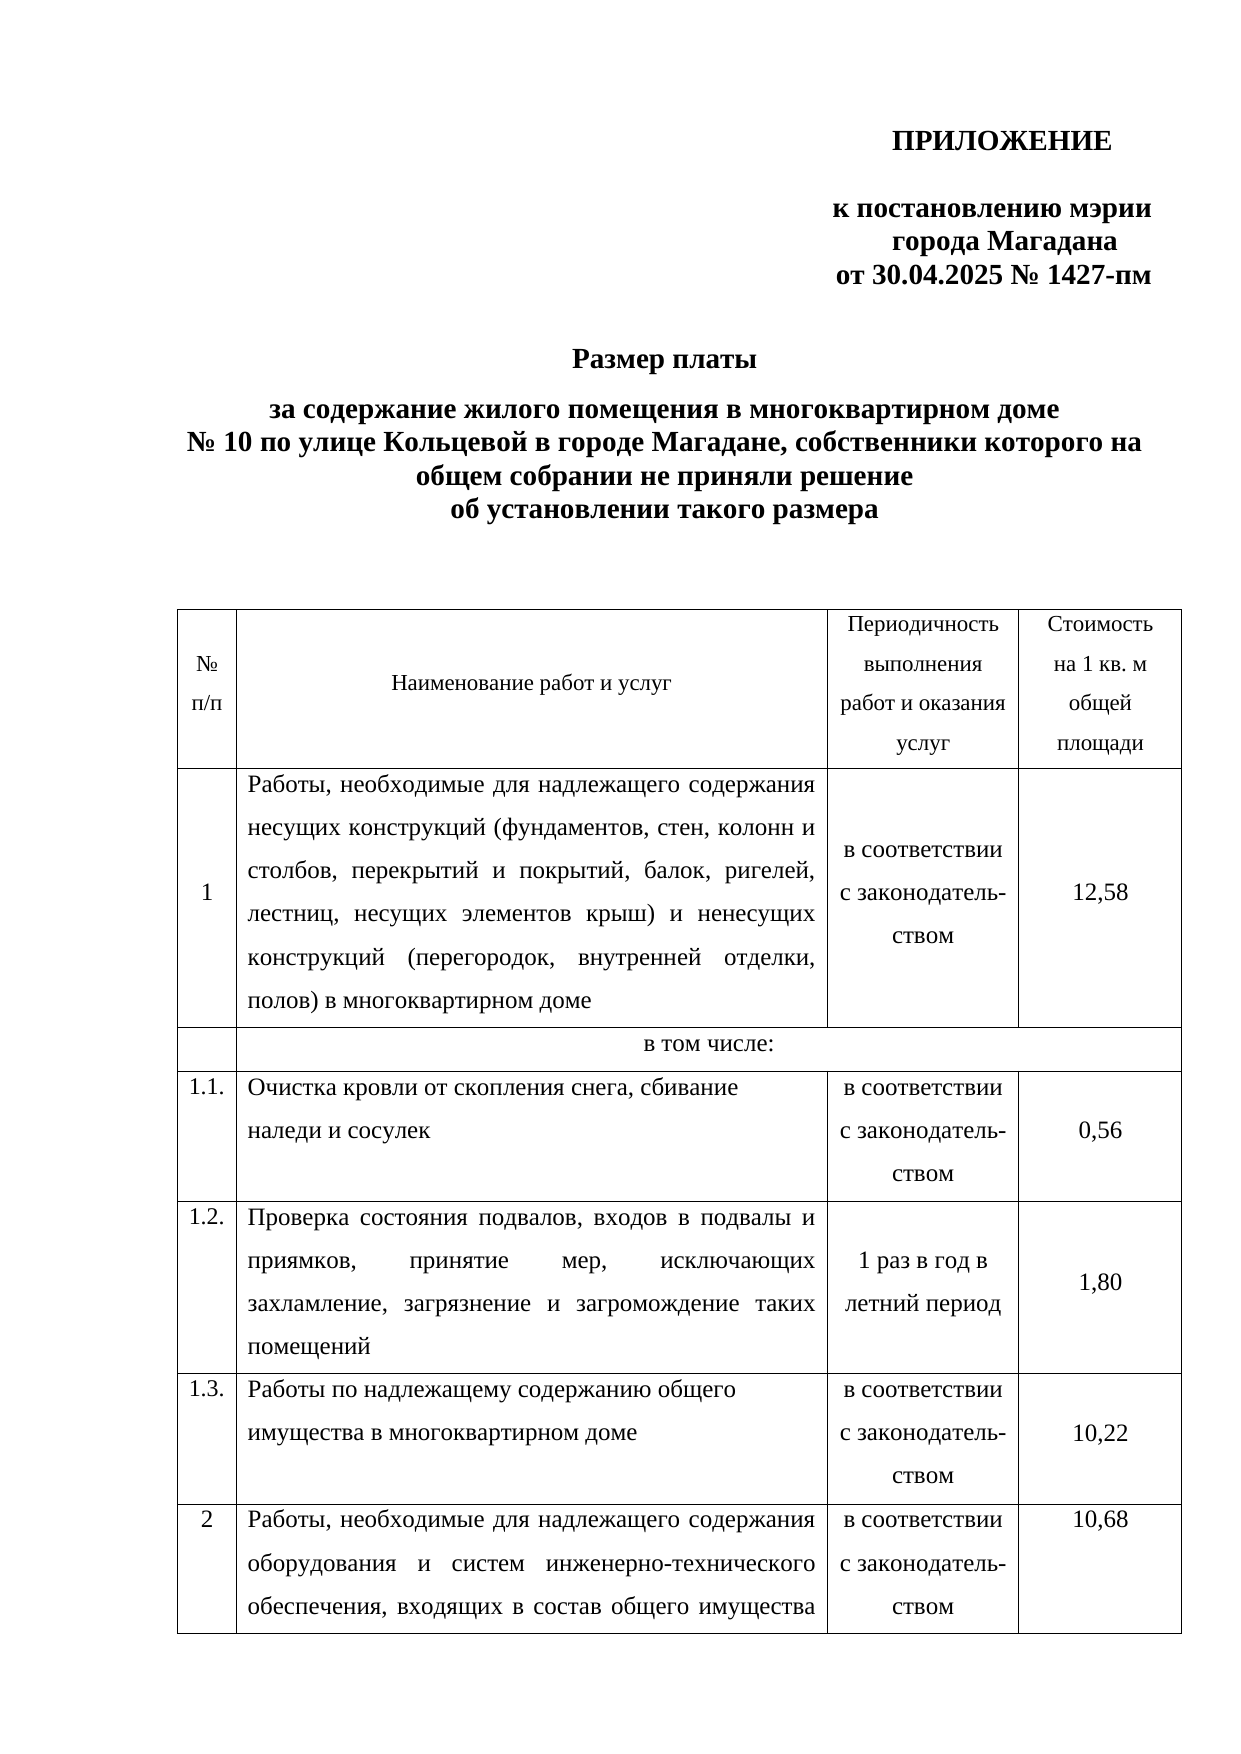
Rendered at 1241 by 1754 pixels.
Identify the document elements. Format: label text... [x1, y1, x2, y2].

text № 10 по улице Кольцевой в городе Магадане, собственники которого на общем собрании не приняли решение [177, 424, 1152, 492]
table_header Периодичность выполнения работ и оказания услуг [828, 610, 1018, 768]
title от 30.04.2025 № 1427-пм [177, 257, 1152, 290]
table_cell Работы, необходимые для надлежащего содержания несущих конструкций (фундаментов, стен, колонн и столбов, перекрытий и покрытий, балок, ригелей, лестниц, несущих элементов крыш) и ненесущих конструкций (перегородок, внутренней отделки, полов) в многоквартирном доме [237, 769, 827, 1027]
table_cell 1.2. [178, 1202, 236, 1373]
table_cell [178, 1028, 236, 1071]
title города Магадана [177, 223, 1152, 257]
text ПРИЛОЖЕНИЕ [177, 123, 1152, 156]
table_cell 0,56 [1019, 1072, 1181, 1201]
text об установлении такого размера [177, 492, 1152, 525]
table_cell 1 раз в год в летний период [828, 1202, 1018, 1373]
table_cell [237, 1505, 827, 1633]
table_cell 10,68 [1019, 1505, 1181, 1633]
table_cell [828, 1505, 1018, 1633]
table_cell в соответствии с законодатель-ством [828, 769, 1018, 1027]
table_cell Работы по надлежащему содержанию общего имущества в многоквартирном доме [237, 1374, 827, 1503]
table_header № п/п [178, 610, 236, 768]
table_header Стоимость на общей площади [1019, 610, 1181, 768]
table_cell 1,80 [1019, 1202, 1181, 1373]
title к постановлению мэрии [177, 190, 1152, 223]
table_cell Проверка состояния подвалов, входов в подвалы и приямков, принятие мер, исключающих захламление, загрязнение и загромождение таких помещений [237, 1202, 827, 1373]
table_cell в том числе: [237, 1028, 1181, 1071]
table_cell 1.3. [178, 1374, 236, 1503]
table_cell 2 [178, 1505, 236, 1633]
table_cell 1.1. [178, 1072, 236, 1201]
text за содержание жилого помещения в многоквартирном доме [177, 391, 1152, 424]
table_cell Очистка кровли от скопления снега, сбивание наледи и сосулек [237, 1072, 827, 1201]
text Размер платы [177, 341, 1152, 374]
table_header Наименование работ и услуг [237, 610, 827, 768]
table_cell 1 [178, 769, 236, 1027]
table_cell 10,22 [1019, 1374, 1181, 1503]
table_cell в соответствии с законодатель-ством [828, 1072, 1018, 1201]
table_cell 12,58 [1019, 769, 1181, 1027]
table_cell в соответствии с законодатель-ством [828, 1374, 1018, 1503]
